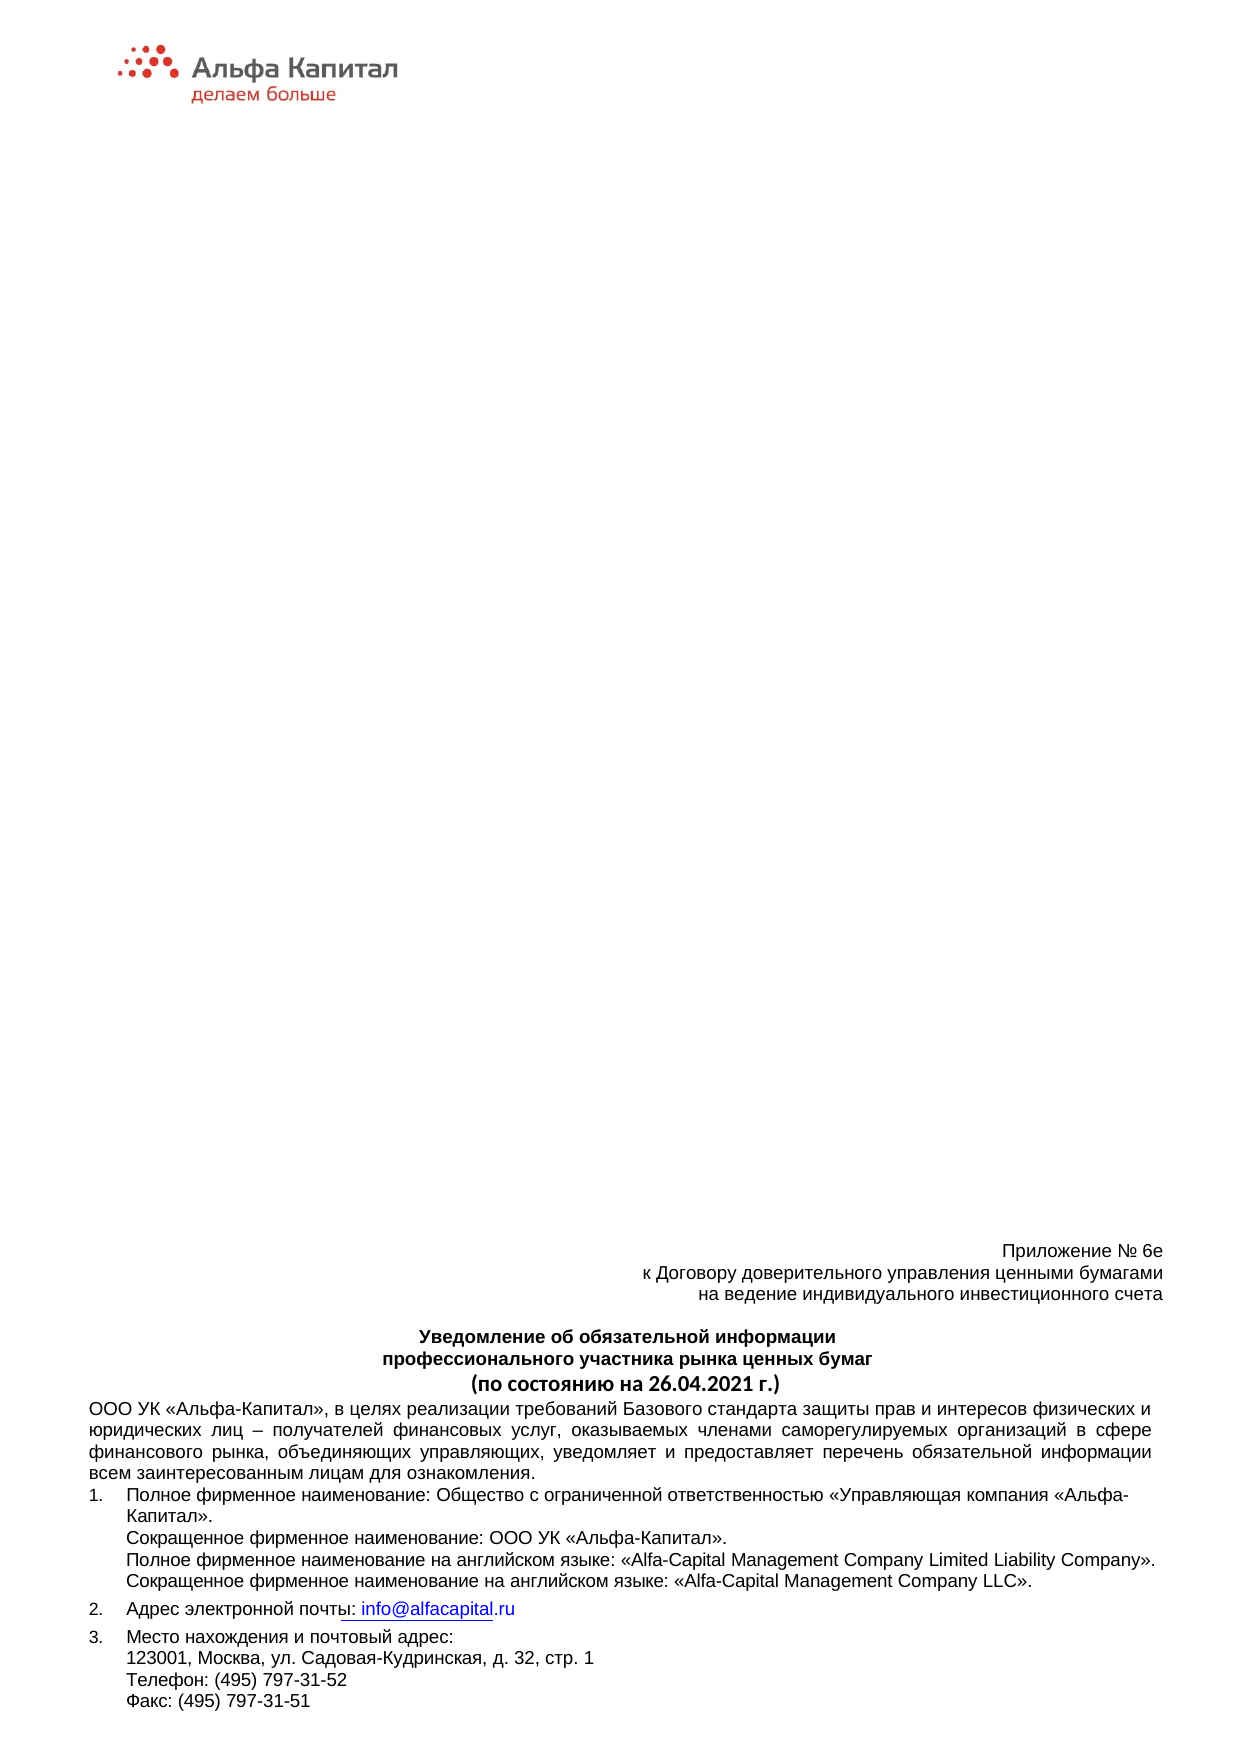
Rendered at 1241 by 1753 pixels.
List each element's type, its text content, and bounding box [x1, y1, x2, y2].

text Полное фирменное наименование на английском языке: «Alfa-Capital Management Company Limited Liability Company». [126, 1548, 1163, 1570]
list Полное фирменное наименование: Общество с ограниченной ответственностью «Управляющая компания «Альфа-Капитал». [88, 1484, 1163, 1527]
text Телефон: (495) 797-31-52 [126, 1669, 1163, 1690]
text профессионального участника рынка ценных бумаг [92, 1348, 1163, 1369]
text Приложение № 6е [92, 1240, 1163, 1262]
text Уведомление об обязательной информации [92, 1326, 1163, 1348]
text Сокращенное фирменное наименование на английском языке: «Alfa-Capital Management Company LLC». [126, 1570, 1163, 1592]
text 123001, Москва, ул. Садовая-Кудринская, д. 32, стр. 1 [126, 1647, 1163, 1669]
text Сокращенное фирменное наименование: ООО УК «Альфа-Капитал». [126, 1527, 1163, 1548]
text Факс: (495) 797-31-51 [126, 1690, 1163, 1712]
text ООО УК «Альфа-Капитал», в целях реализации требований Базового стандарта защиты прав и интересов физических и юридических лиц – получателей финансовых услуг, оказываемых членами саморегулируемых организаций в сфере финансового рынка, объединяющих управляющих, уведомляет и предоставляет перечень обязательной информации всем заинтересованным лицам для ознакомления. [88, 1397, 1152, 1484]
text к Договору доверительного управления ценными бумагами [92, 1262, 1163, 1283]
picture [116, 39, 402, 105]
title (по состоянию на 26.04.2021 г.) [77, 1369, 1163, 1397]
list Адрес электронной почты: info@alfacapital.ru [88, 1598, 1163, 1619]
list Место нахождения и почтовый адрес: [88, 1626, 1163, 1647]
text на ведение индивидуального инвестиционного счета [92, 1283, 1163, 1305]
